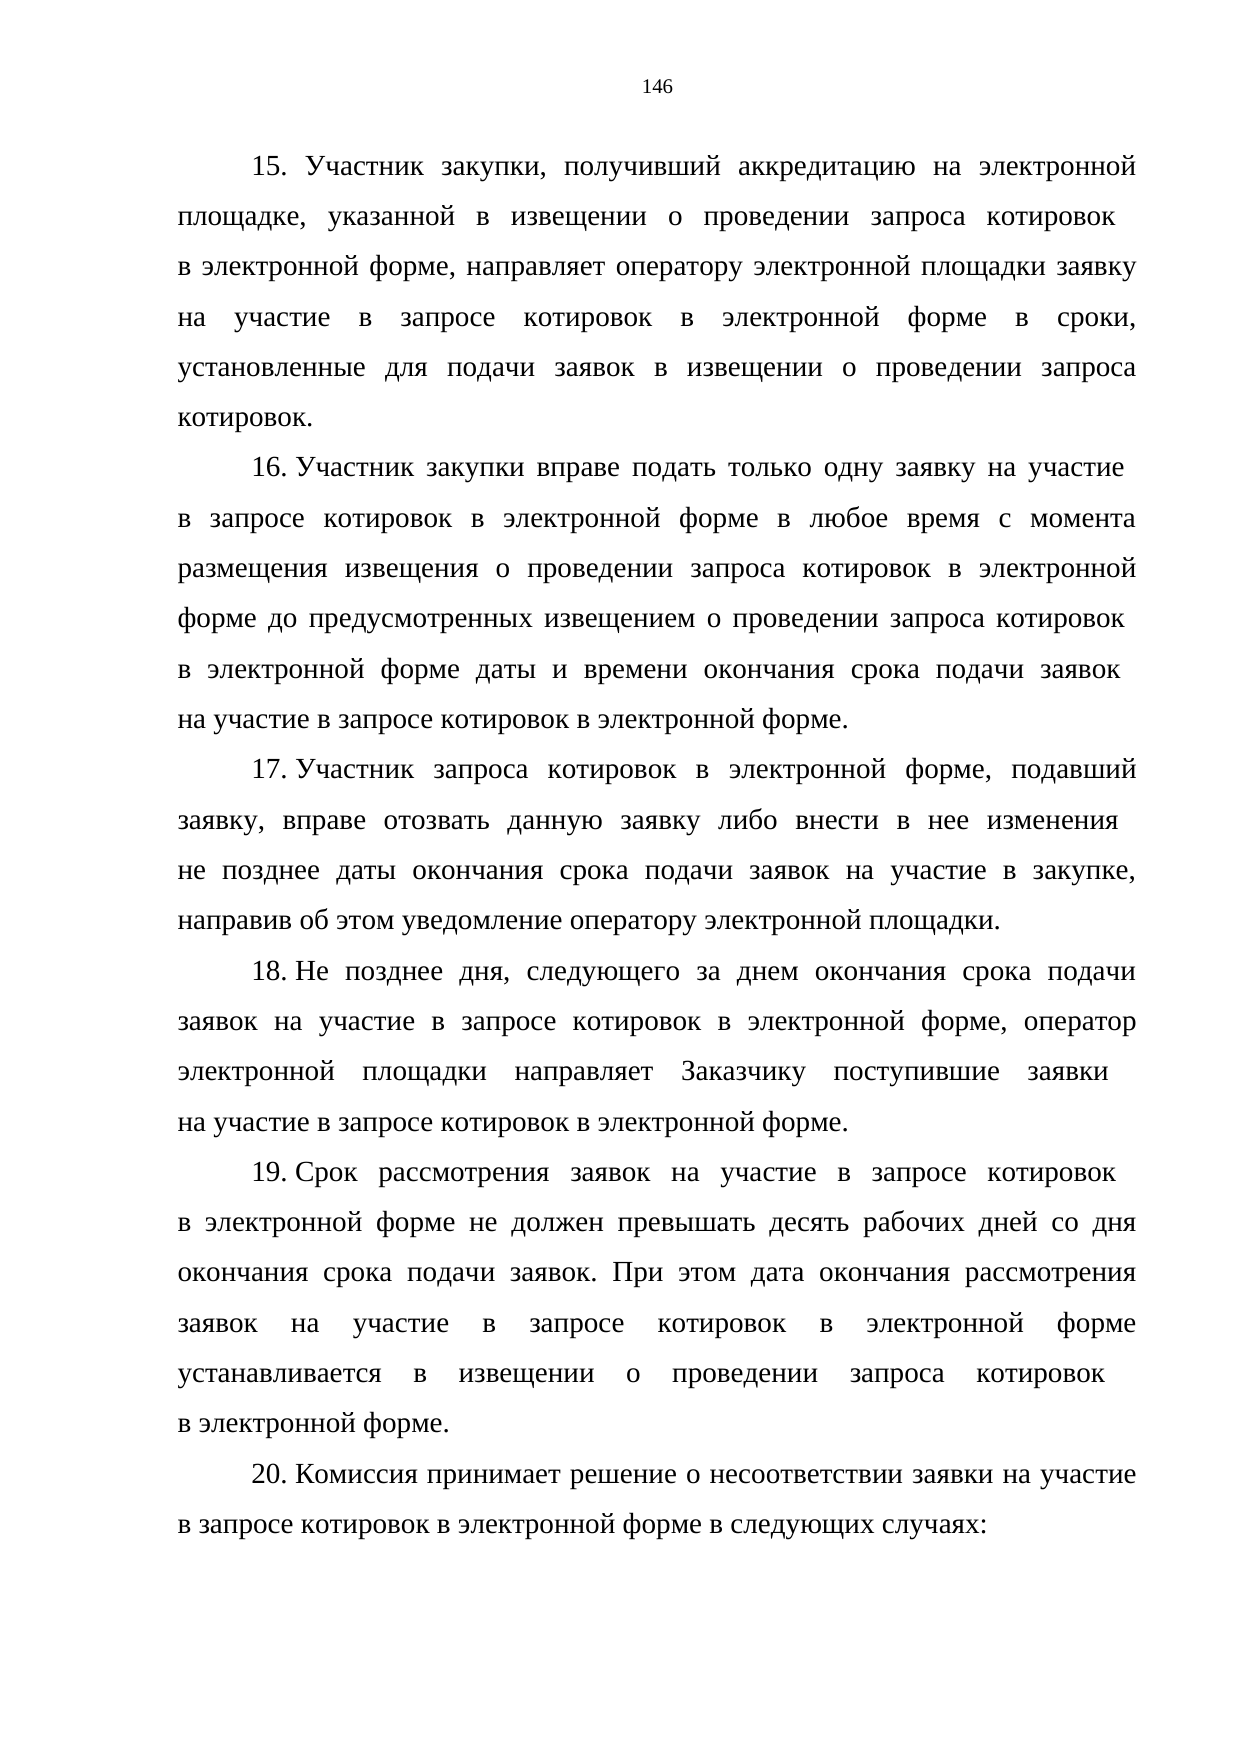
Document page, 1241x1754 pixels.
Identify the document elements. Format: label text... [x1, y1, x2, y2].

text 15. Участник закупки, получивший аккредитацию на электронной площадке, указанной в извещении о проведении запроса котировок в электронной форме, направляет оператору электронной площадки заявку на участие в запросе котировок в электронной форме в сроки, установленные для подачи заявок в извещении о проведении запроса котировок. [177, 148, 1137, 433]
text 16. Участник закупки вправе подать только одну заявку на участие в запросе котировок в электронной форме в любое время с момента размещения извещения о проведении запроса котировок в электронной форме до предусмотренных извещением о проведении запроса котировок в электронной форме даты и времени окончания срока подачи заявок на участие в запросе котировок в электронной форме. [177, 449, 1137, 735]
text 18. Не позднее дня, следующего за днем окончания срока подачи заявок на участие в запросе котировок в электронной форме, оператор электронной площадки направляет Заказчику поступившие заявки на участие в запросе котировок в электронной форме. [177, 953, 1137, 1137]
text 20. Комиссия принимает решение о несоответствии заявки на участие в запросе котировок в электронной форме в следующих случаях: [177, 1456, 1137, 1540]
text 17. Участник запроса котировок в электронной форме, подавший заявку, вправе отозвать данную заявку либо внести в нее изменения не позднее даты окончания срока подачи заявок на участие в закупке, направив об этом уведомление оператору электронной площадки. [177, 751, 1137, 936]
text 19. Срок рассмотрения заявок на участие в запросе котировок в электронной форме не должен превышать десять рабочих дней со дня окончания срока подачи заявок. При этом дата окончания рассмотрения заявок на участие в запросе котировок в электронной форме устанавливается в извещении о проведении запроса котировок в электронной форме. [177, 1154, 1137, 1439]
